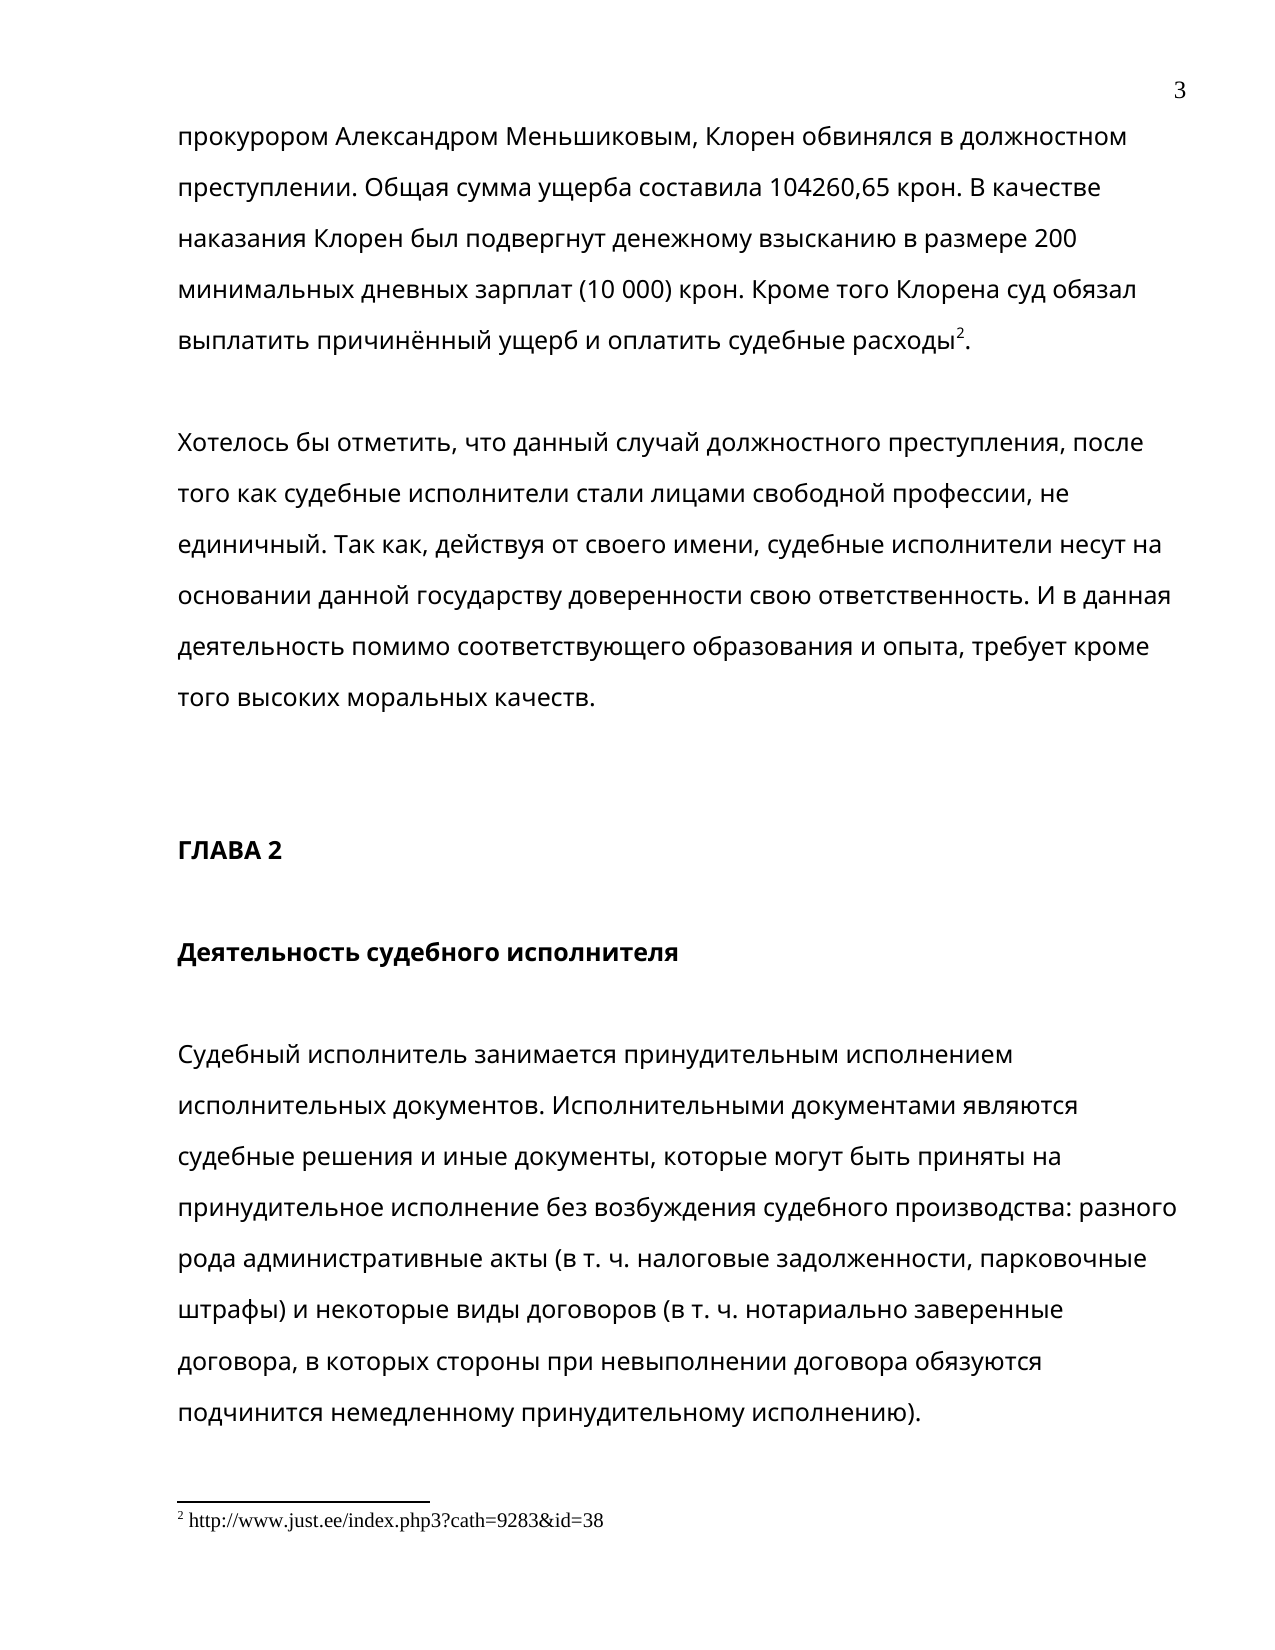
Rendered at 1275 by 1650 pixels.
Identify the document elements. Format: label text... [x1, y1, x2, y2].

text Деятельность судебного исполнителя [177, 935, 1186, 969]
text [177, 118, 1186, 356]
text Хотелось бы отметить, что данный случай должностного преступления, после того как судебные исполнители стали лицами свободной профессии, не единичный. Так как, действуя от своего имени, судебные исполнители несут на основании данной государству доверенности свою ответственность. И в данная деятельность помимо соответствующего образования и опыта, требует кроме того высоких моральных качеств. [177, 424, 1186, 714]
text ГЛАВА 2 [177, 833, 1186, 867]
text Судебный исполнитель занимается принудительным исполнением исполнительных документов. Исполнительными документами являются судебные решения и иные документы, которые могут быть приняты на принудительное исполнение без возбуждения судебного производства: разного рода административные акты (в т. ч. налоговые задолженности, парковочные штрафы) и некоторые виды договоров (в т. ч. нотариально заверенные договора, в которых стороны при невыполнении договора обязуются подчинится немедленному принудительному исполнению). [177, 1037, 1186, 1428]
